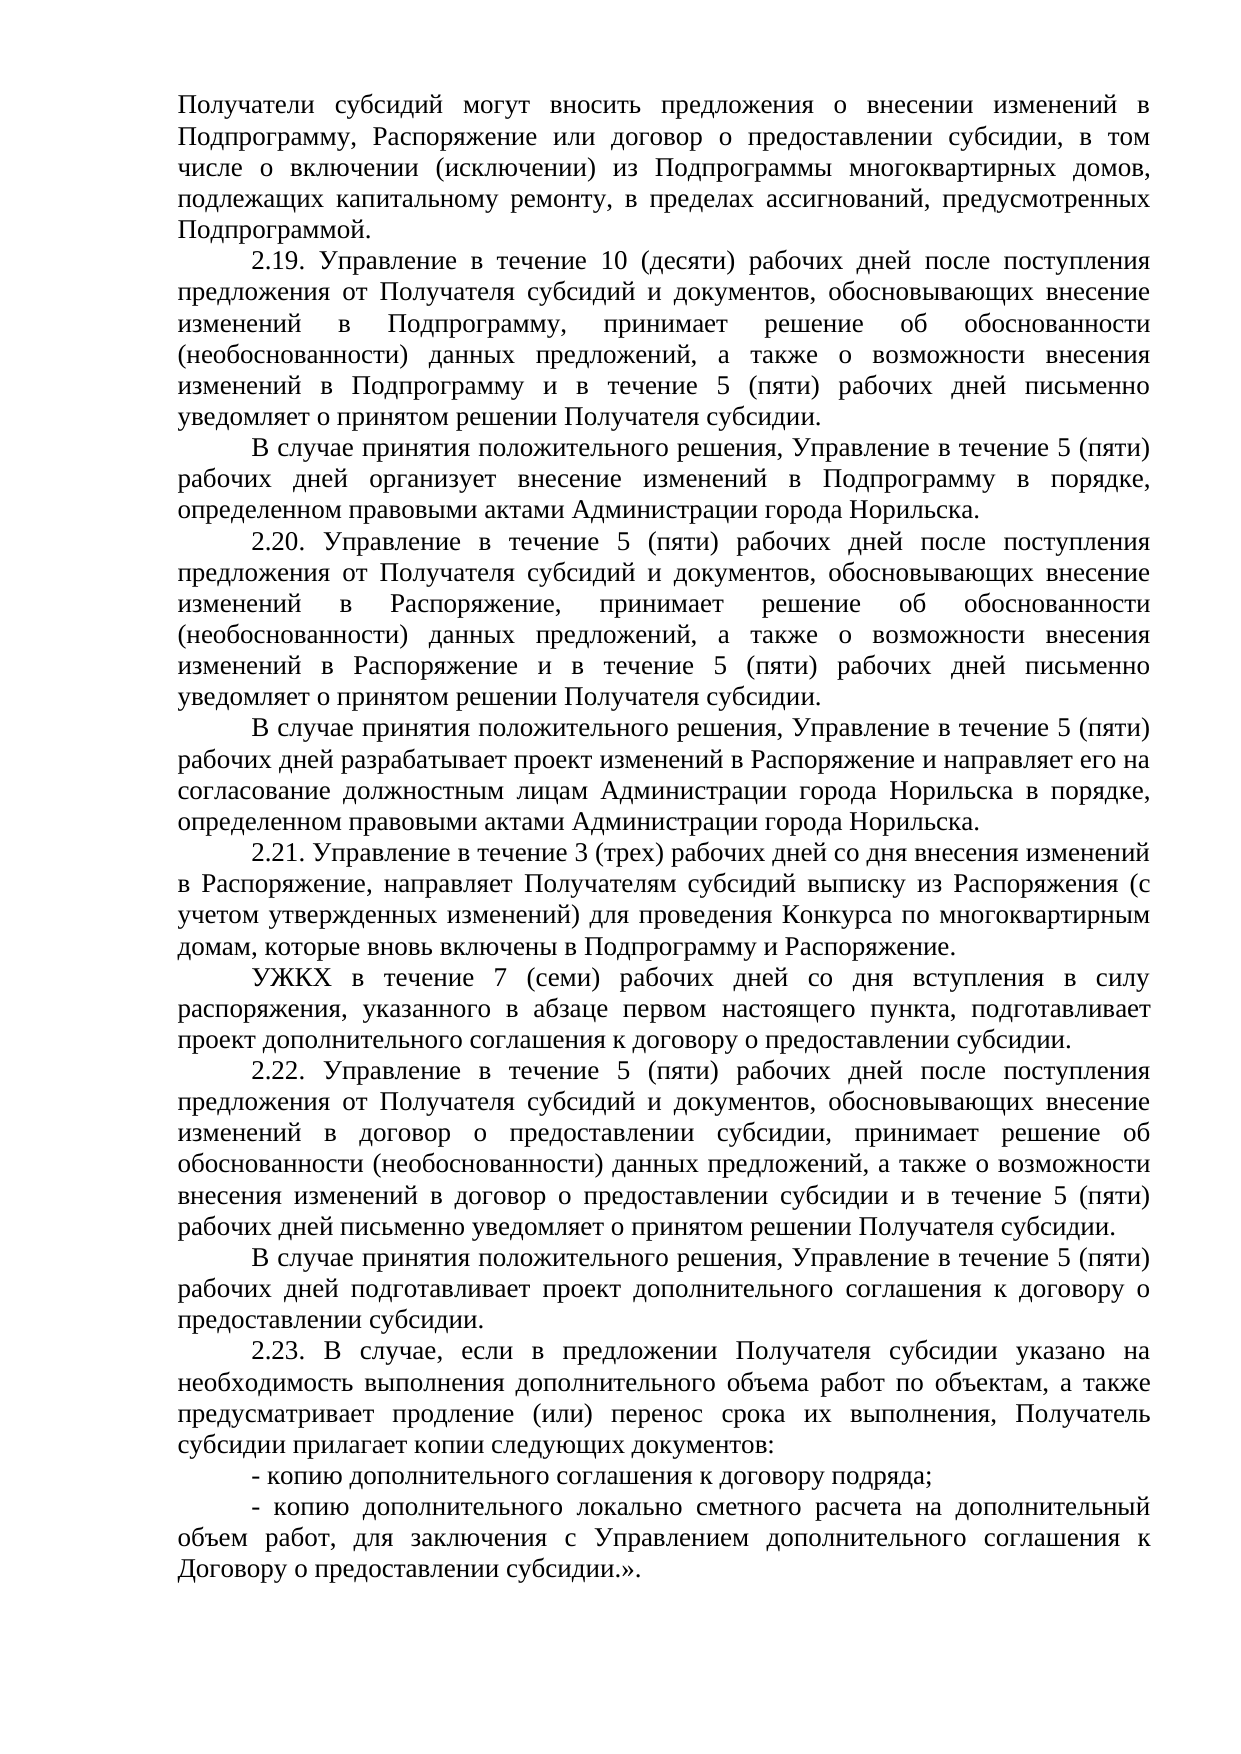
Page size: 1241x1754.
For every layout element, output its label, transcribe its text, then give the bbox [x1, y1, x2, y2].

text В случае принятия положительного решения, Управление в течение 5 (пяти) рабочих дней разрабатывает проект изменений в Распоряжение и направляет его на согласование должностным лицам Администрации города Норильска в порядке, определенном правовыми актами Администрации города Норильска. [177, 712, 1152, 836]
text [177, 89, 1152, 244]
text 2.22. Управление в течение 5 (пяти) рабочих дней после поступления предложения от Получателя субсидий и документов, обосновывающих внесение изменений в договор о предоставлении субсидии, принимает решение об обоснованности (необоснованности) данных предложений, а также о возможности внесения изменений в договор о предоставлении субсидии и в течение 5 (пяти) рабочих дней письменно уведомляет о принятом решении Получателя субсидии. [177, 1054, 1152, 1241]
text 2.21. Управление в течение 3 (трех) рабочих дней со дня внесения изменений в Распоряжение, направляет Получателям субсидий выписку из Распоряжения (с учетом утвержденных изменений) для проведения Конкурса по многоквартирным домам, которые вновь включены в Подпрограмму и Распоряжение. [177, 836, 1152, 961]
text 2.19. Управление в течение 10 (десяти) рабочих дней после поступления предложения от Получателя субсидий и документов, обосновывающих внесение изменений в Подпрограмму, принимает решение об обоснованности (необоснованности) данных предложений, а также о возможности внесения изменений в Подпрограмму и в течение 5 (пяти) рабочих дней письменно уведомляет о принятом решении Получателя субсидии. [177, 244, 1152, 431]
text В случае принятия положительного решения, Управление в течение 5 (пяти) рабочих дней организует внесение изменений в Подпрограмму в порядке, определенном правовыми актами Администрации города Норильска. [177, 431, 1152, 525]
text УЖКХ в течение 7 (семи) рабочих дней со дня вступления в силу распоряжения, указанного в абзаце первом настоящего пункта, подготавливает проект дополнительного соглашения к договору о предоставлении субсидии. [177, 961, 1152, 1054]
text - копию дополнительного локально сметного расчета на дополнительный объем работ, для заключения с Управлением дополнительного соглашения к Договору о предоставлении субсидии.». [177, 1490, 1152, 1584]
text - копию дополнительного соглашения к договору подряда; [177, 1459, 1152, 1490]
text В случае принятия положительного решения, Управление в течение 5 (пяти) рабочих дней подготавливает проект дополнительного соглашения к договору о предоставлении субсидии. [177, 1241, 1152, 1334]
text 2.23. В случае, если в предложении Получателя субсидии указано на необходимость выполнения дополнительного объема работ по объектам, а также предусматривает продление (или) перенос срока их выполнения, Получатель субсидии прилагает копии следующих документов: [177, 1334, 1152, 1459]
text 2.20. Управление в течение 5 (пяти) рабочих дней после поступления предложения от Получателя субсидий и документов, обосновывающих внесение изменений в Распоряжение, принимает решение об обоснованности (необоснованности) данных предложений, а также о возможности внесения изменений в Распоряжение и в течение 5 (пяти) рабочих дней письменно уведомляет о принятом решении Получателя субсидии. [177, 525, 1152, 712]
